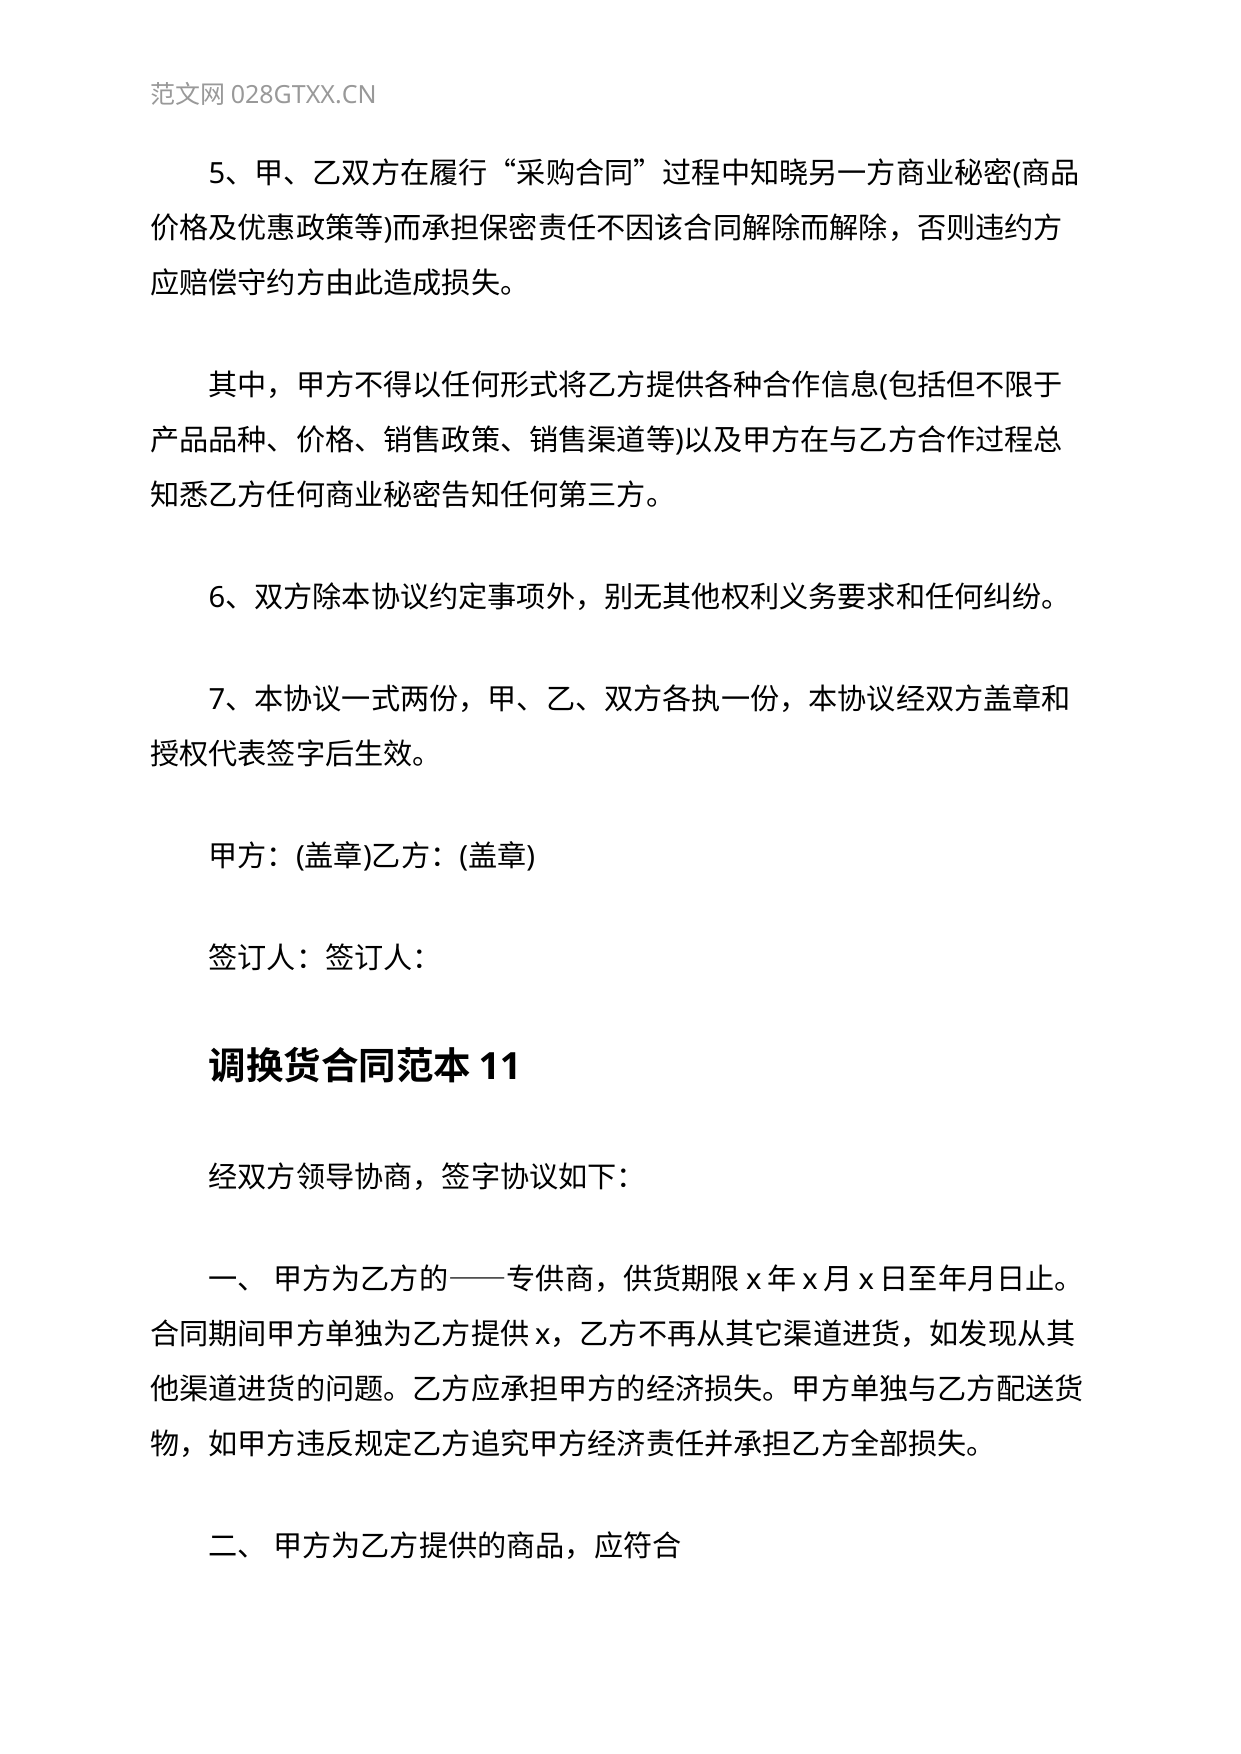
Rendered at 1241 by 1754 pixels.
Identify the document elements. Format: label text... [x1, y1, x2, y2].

text 一、 甲方为乙方的——专供商，供货期限x年x月x日至年月日止。合同期间甲方单独为乙方提供x，乙方不再从其它渠道进货，如发现从其他渠道进货的问题。乙方应承担甲方的经济损失。甲方单独与乙方配送货物，如甲方违反规定乙方追究甲方经济责任并承担乙方全部损失。 [150, 1255, 1090, 1463]
text 甲方：(盖章)乙方：(盖章) [150, 832, 1090, 875]
text 二、 甲方为乙方提供的商品，应符合 [150, 1522, 1090, 1564]
text 调换货合同范本11 [150, 1036, 1090, 1091]
text 经双方领导协商，签字协议如下： [150, 1154, 1090, 1196]
text 其中，甲方不得以任何形式将乙方提供各种合作信息(包括但不限于产品品种、价格、销售政策、销售渠道等)以及甲方在与乙方合作过程总知悉乙方任何商业秘密告知任何第三方。 [150, 362, 1090, 514]
text 6、双方除本协议约定事项外，别无其他权利义务要求和任何纠纷。 [150, 573, 1090, 616]
text 5、甲、乙双方在履行“采购合同”过程中知晓另一方商业秘密(商品价格及优惠政策等)而承担保密责任不因该合同解除而解除，否则违约方应赔偿守约方由此造成损失。 [150, 150, 1090, 302]
text 7、本协议一式两份，甲、乙、双方各执一份，本协议经双方盖章和授权代表签字后生效。 [150, 676, 1090, 773]
text 签订人：签订人： [150, 934, 1090, 977]
